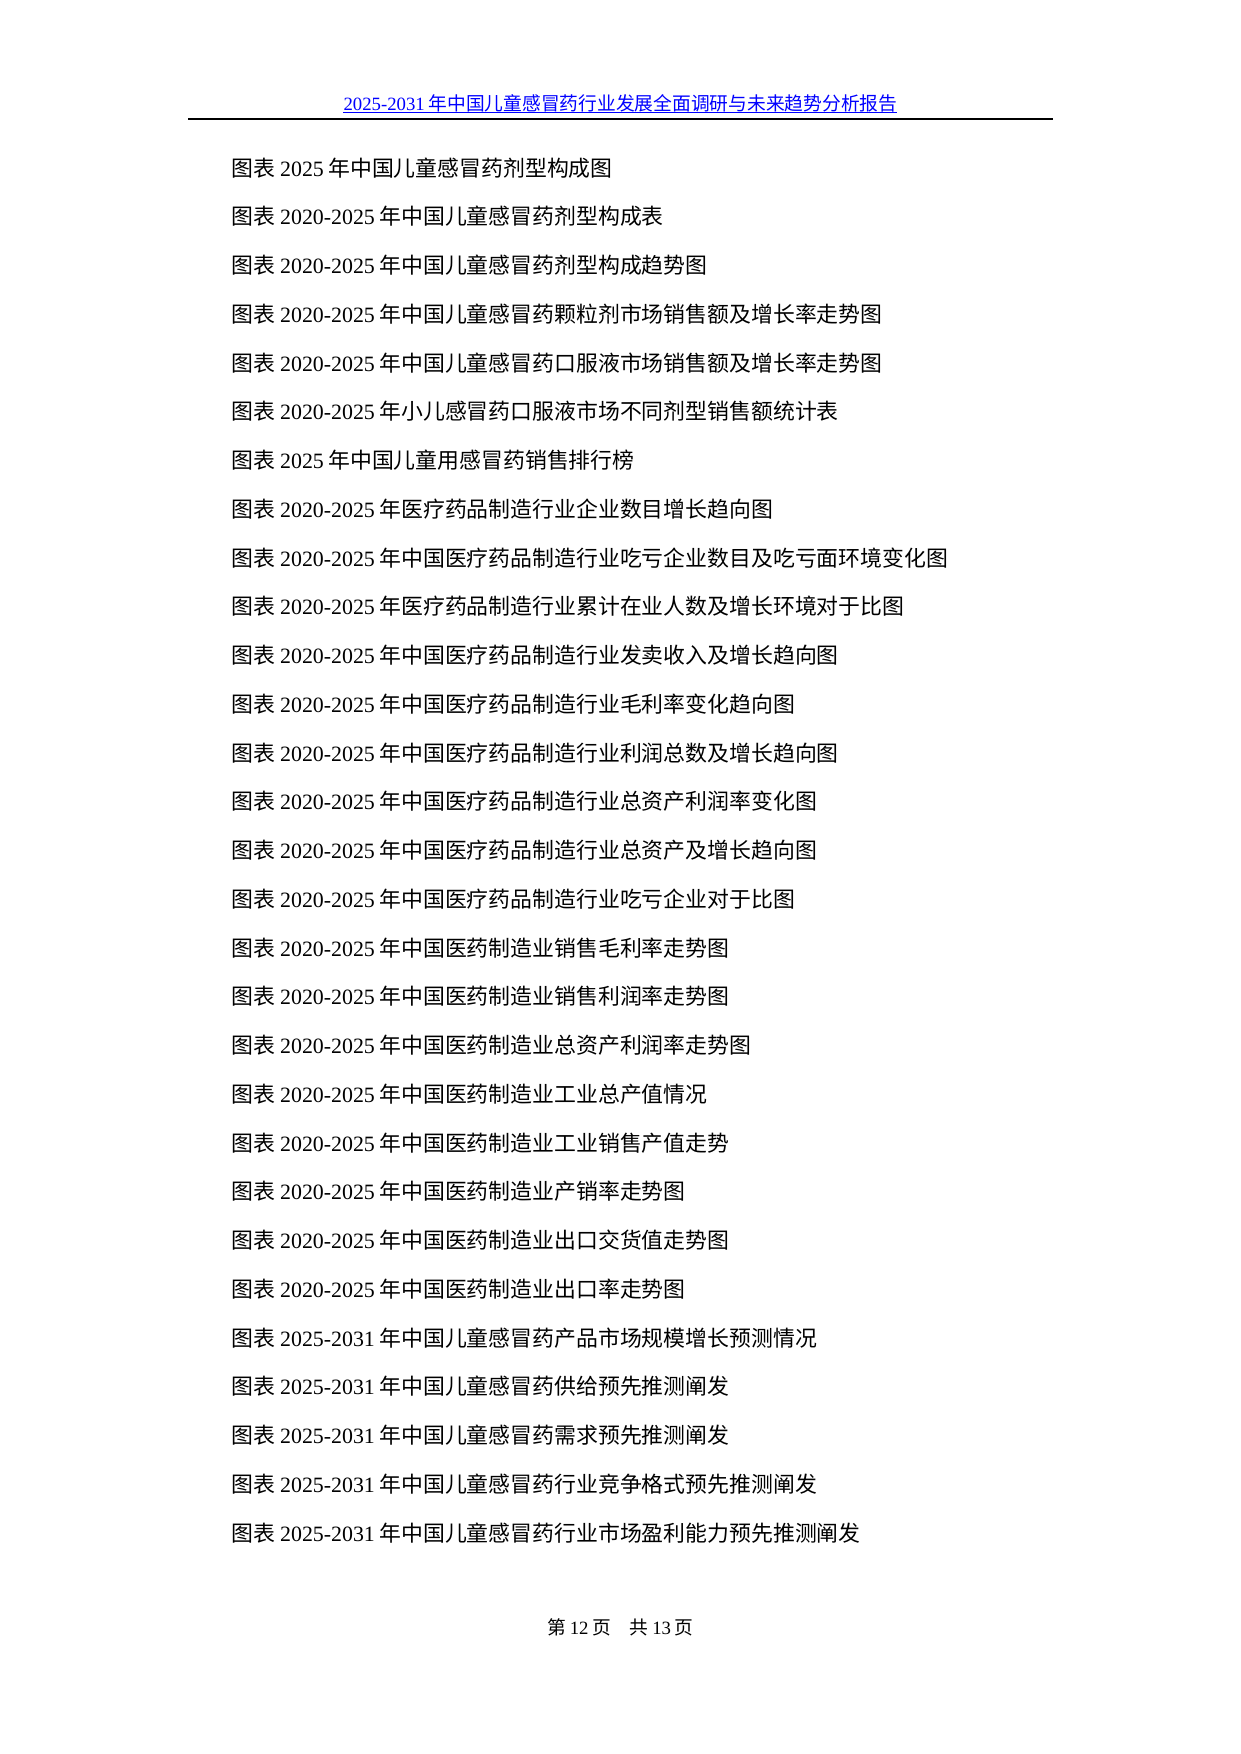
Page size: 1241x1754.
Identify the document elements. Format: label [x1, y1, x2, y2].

text [187, 150, 1053, 1548]
